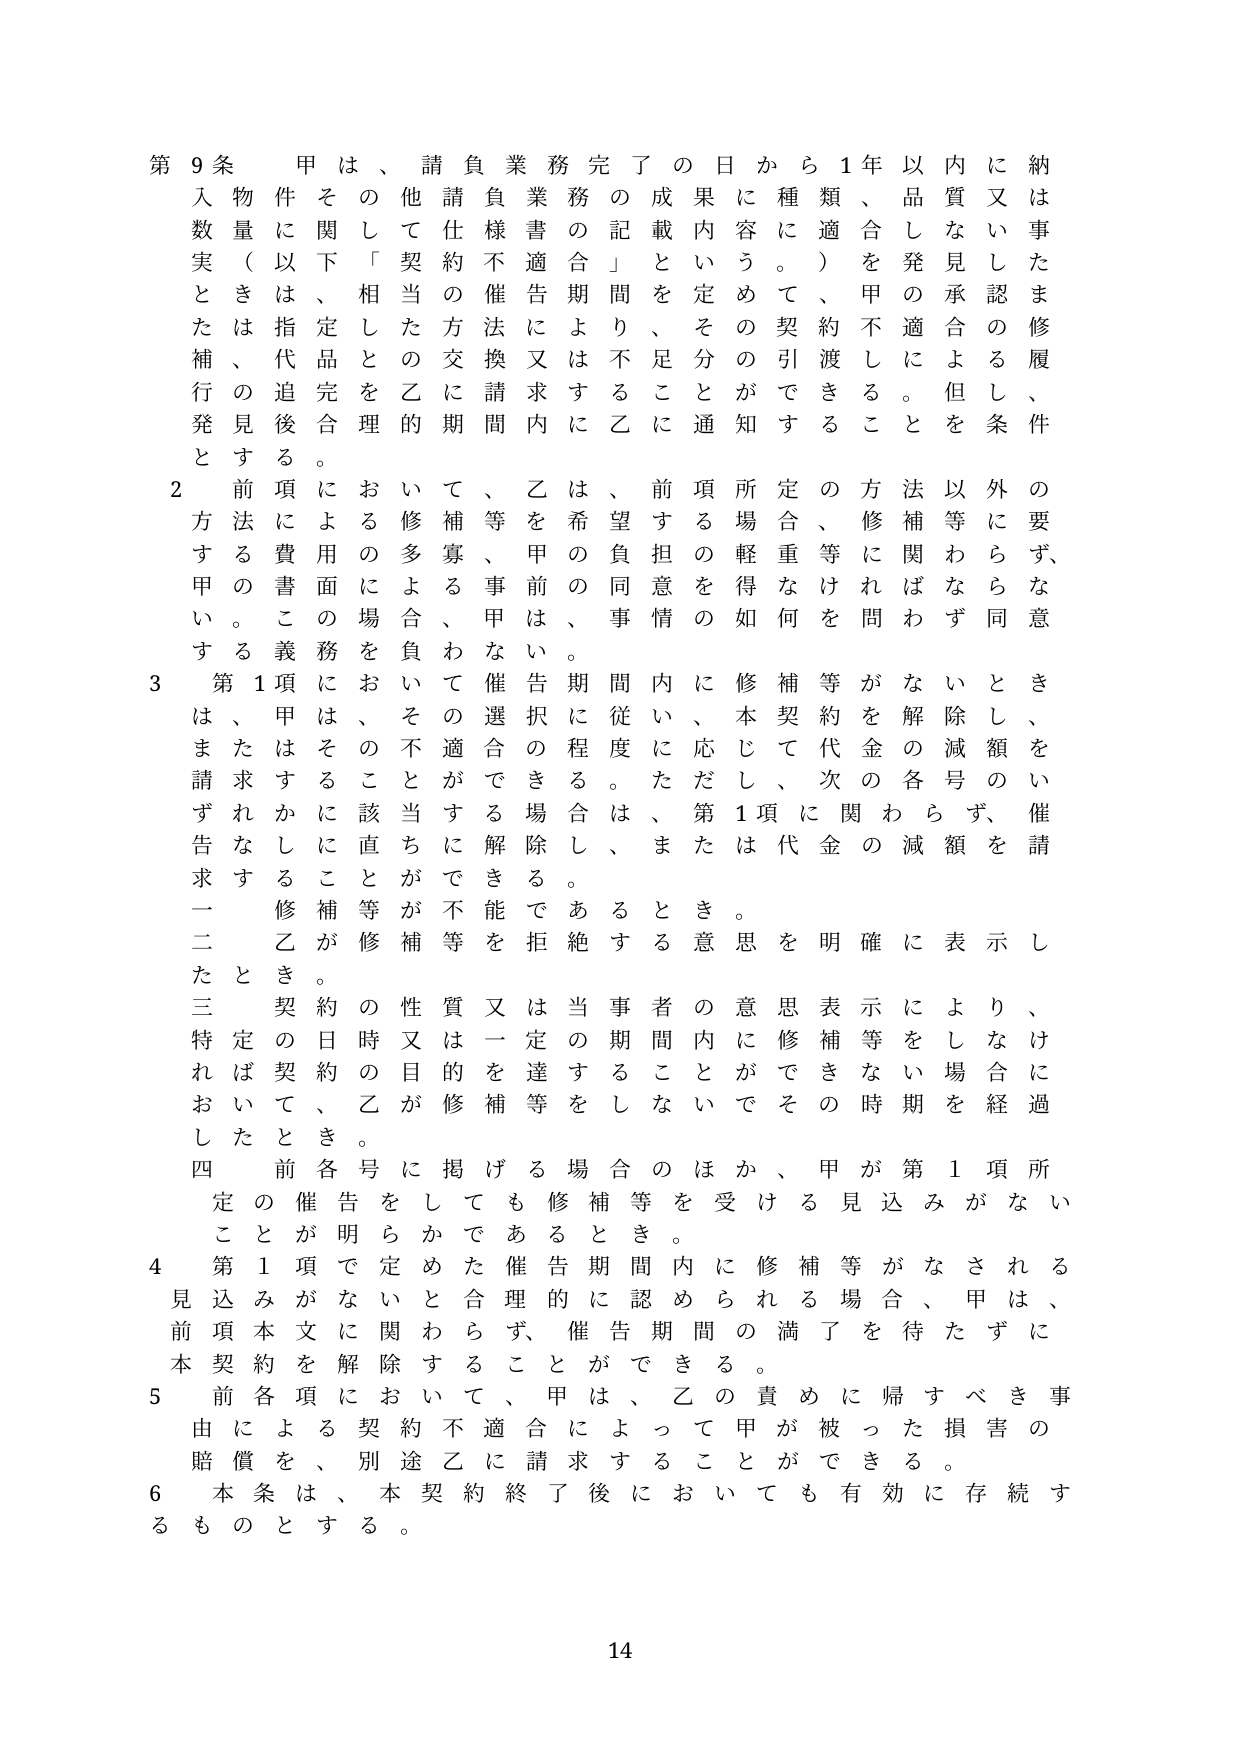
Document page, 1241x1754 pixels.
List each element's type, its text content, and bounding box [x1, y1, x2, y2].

text 3 第1項において催告期間内に修補等がないときは、甲は、その選択に従い、本契約を解除し、またはその不適合の程度に応じて代金の減額を請求することができる。ただし、次の各号のいずれかに該当する場合は、第1項に関わらず、催告なしに直ちに解除し、または代金の減額を請求することができる。 [149, 666, 1091, 893]
text 2 前項において、乙は、前項所定の方法以外の方法による修補等を希望する場合、修補等に要する費用の多寡、甲の負担の軽重等に関わらず、甲の書面による事前の同意を得なければならない。この場合、甲は、事情の如何を問わず同意する義務を負わない。 [150, 472, 1091, 666]
text 一 修補等が不能であるとき。 [170, 893, 1091, 925]
text 三 契約の性質又は当事者の意思表示により、特定の日時又は一定の期間内に修補等をしなければ契約の目的を達することができない場合において、乙が修補等をしないでその時期を経過したとき。 [170, 990, 1091, 1152]
text 第9条 甲は、請負業務完了の日から1年以内に納入物件その他請負業務の成果に種類、品質又は数量に関して仕様書の記載内容に適合しない事実（以下「契約不適合」という。）を発見したときは、相当の催告期間を定めて、甲の承認または指定した方法により、その契約不適合の修補、代品との交換又は不足分の引渡しによる履行の追完を乙に請求することができる。但し、発見後合理的期間内に乙に通知することを条件とする。 [149, 148, 1100, 472]
text 4 第１項で定めた催告期間内に修補等がなされる見込みがないと合理的に認められる場合、甲は、前項本文に関わらず、催告期間の満了を待たずに本契約を解除することができる。 [149, 1249, 1091, 1379]
text 四 前各号に掲げる場合のほか、甲が第１項所定の催告をしても修補等を受ける見込みがないことが明らかであるとき。 [170, 1152, 1091, 1249]
text 5 前各項において、甲は、乙の責めに帰すべき事由による契約不適合によって甲が被った損害の賠償を、別途乙に請求することができる。 [149, 1379, 1091, 1476]
text 6 本条は、本契約終了後においても有効に存続するものとする。 [149, 1476, 1100, 1541]
text 二 乙が修補等を拒絶する意思を明確に表示したとき。 [170, 925, 1091, 990]
